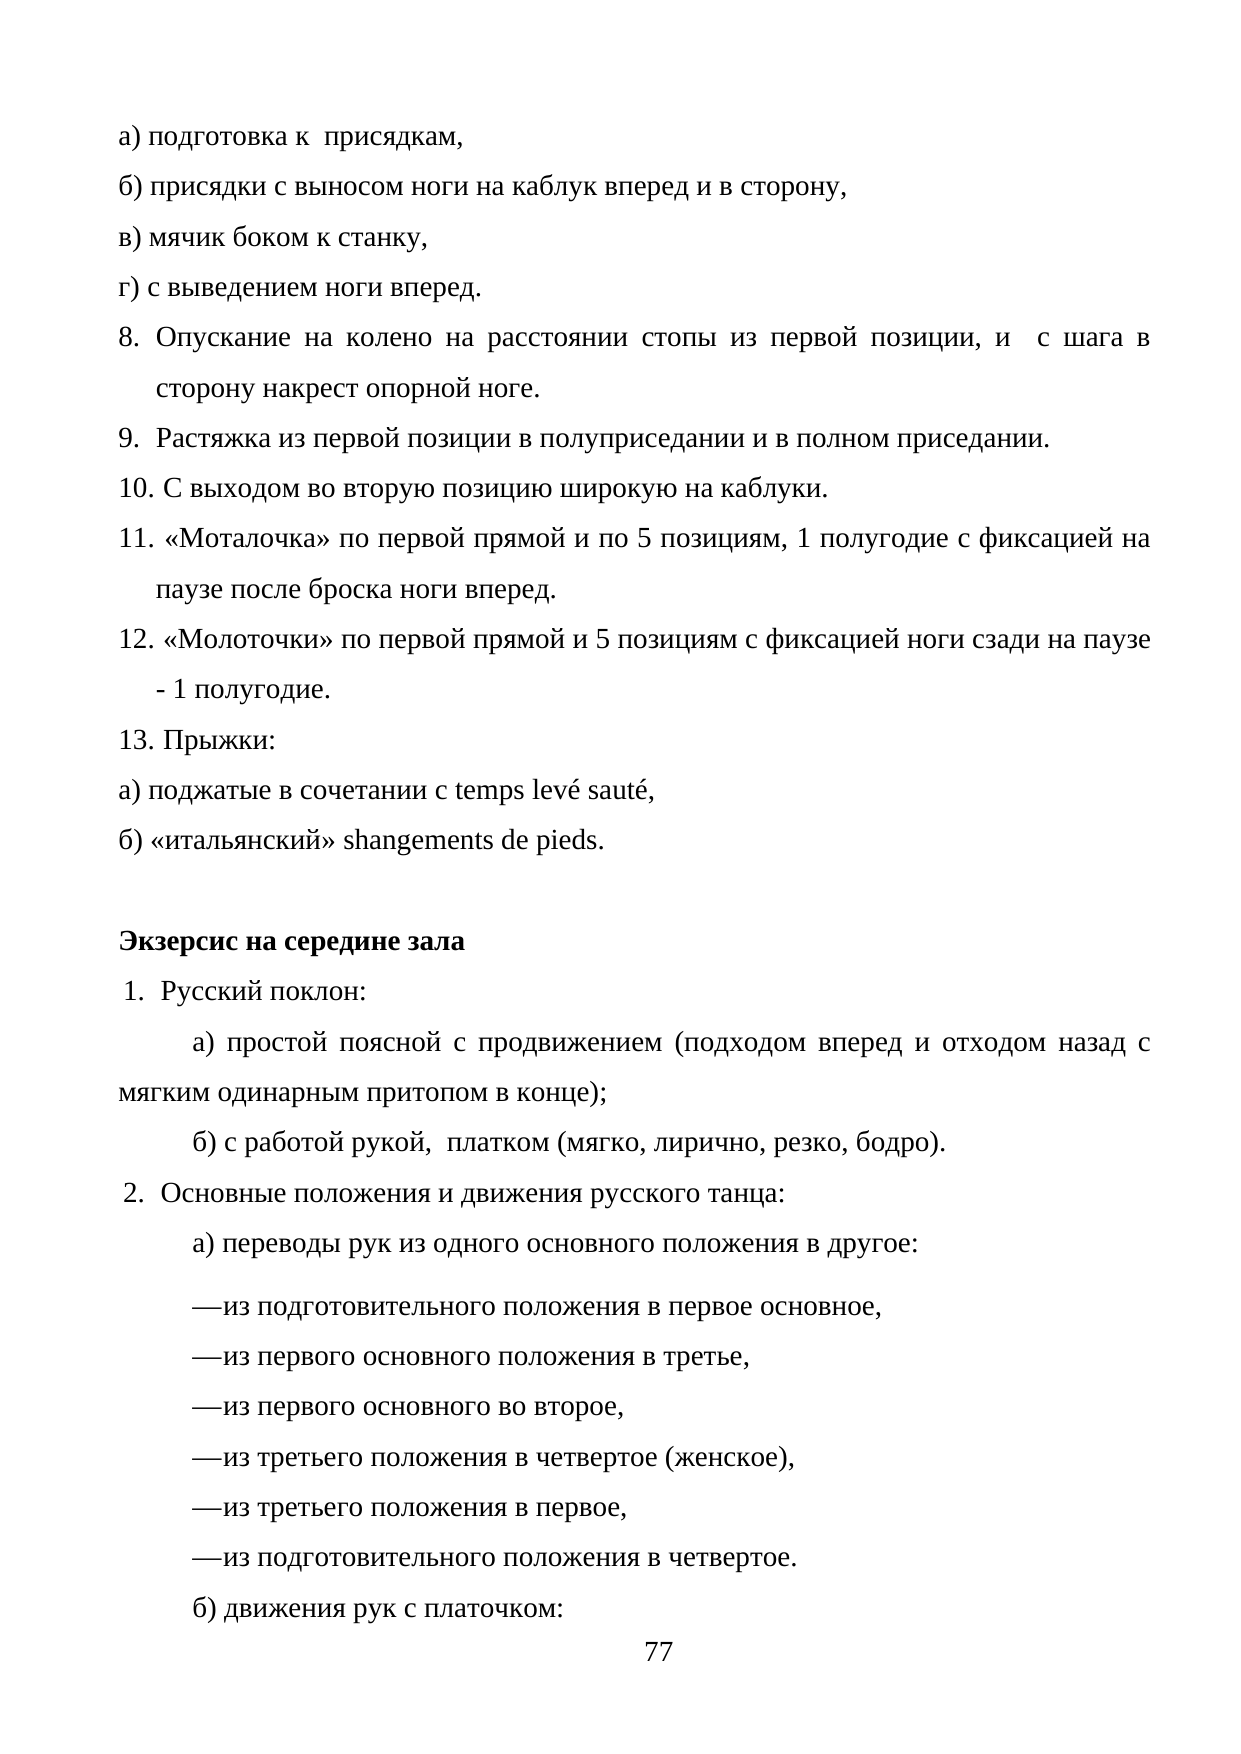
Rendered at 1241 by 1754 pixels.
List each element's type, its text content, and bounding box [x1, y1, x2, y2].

list Основные положения и движения русского танца: [123, 1175, 1152, 1208]
list из первого основного положения в третье, [118, 1338, 1152, 1372]
list Прыжки: [118, 722, 1152, 755]
text а) простой поясной с продвижением (подходом вперед и отходом назад с мягким одинарным притопом в конце); [118, 1024, 1152, 1108]
text а) переводы рук из одного основного положения в другое: [118, 1225, 1152, 1258]
list Растяжка из первой позиции в полуприседании и в полном приседании. [118, 420, 1152, 453]
text б) движения рук с платочком: [118, 1590, 1152, 1623]
list Опускание на колено на расстоянии стопы из первой позиции, и с шага в сторону накрест опорной ноге. [118, 319, 1152, 403]
text г) с выведением ноги вперед. [118, 269, 1152, 303]
list С выходом во вторую позицию широкую на каблуки. [118, 470, 1152, 504]
list из подготовительного положения в четвертое. [118, 1539, 1152, 1573]
text а) подготовка к присядкам, [118, 118, 1152, 152]
list Русский поклон: [123, 973, 1152, 1007]
list из подготовительного положения в первое основное, [118, 1288, 1152, 1321]
list из третьего положения в четвертое (женское), [118, 1439, 1152, 1472]
list «Моталочка» по первой прямой и по 5 позициям, 1 полугодие с фиксацией на паузе после броска ноги вперед. [118, 521, 1152, 604]
text Экзерсис на середине зала [118, 923, 1152, 957]
text б) «итальянский» shangements de pieds. [118, 822, 1152, 856]
list из третьего положения в первое, [118, 1489, 1152, 1523]
list «Молоточки» по первой прямой и 5 позициям с фиксацией ноги сзади на паузе - 1 полугодие. [118, 621, 1152, 705]
text в) мячик боком к станку, [118, 219, 1152, 252]
text а) поджатые в сочетании с temps levé sauté, [118, 772, 1152, 806]
text б) присядки с выносом ноги на каблук вперед и в сторону, [118, 168, 1152, 202]
list из первого основного во второе, [118, 1388, 1152, 1422]
text б) с работой рукой, платком (мягко, лирично, резко, бодро). [118, 1124, 1152, 1158]
